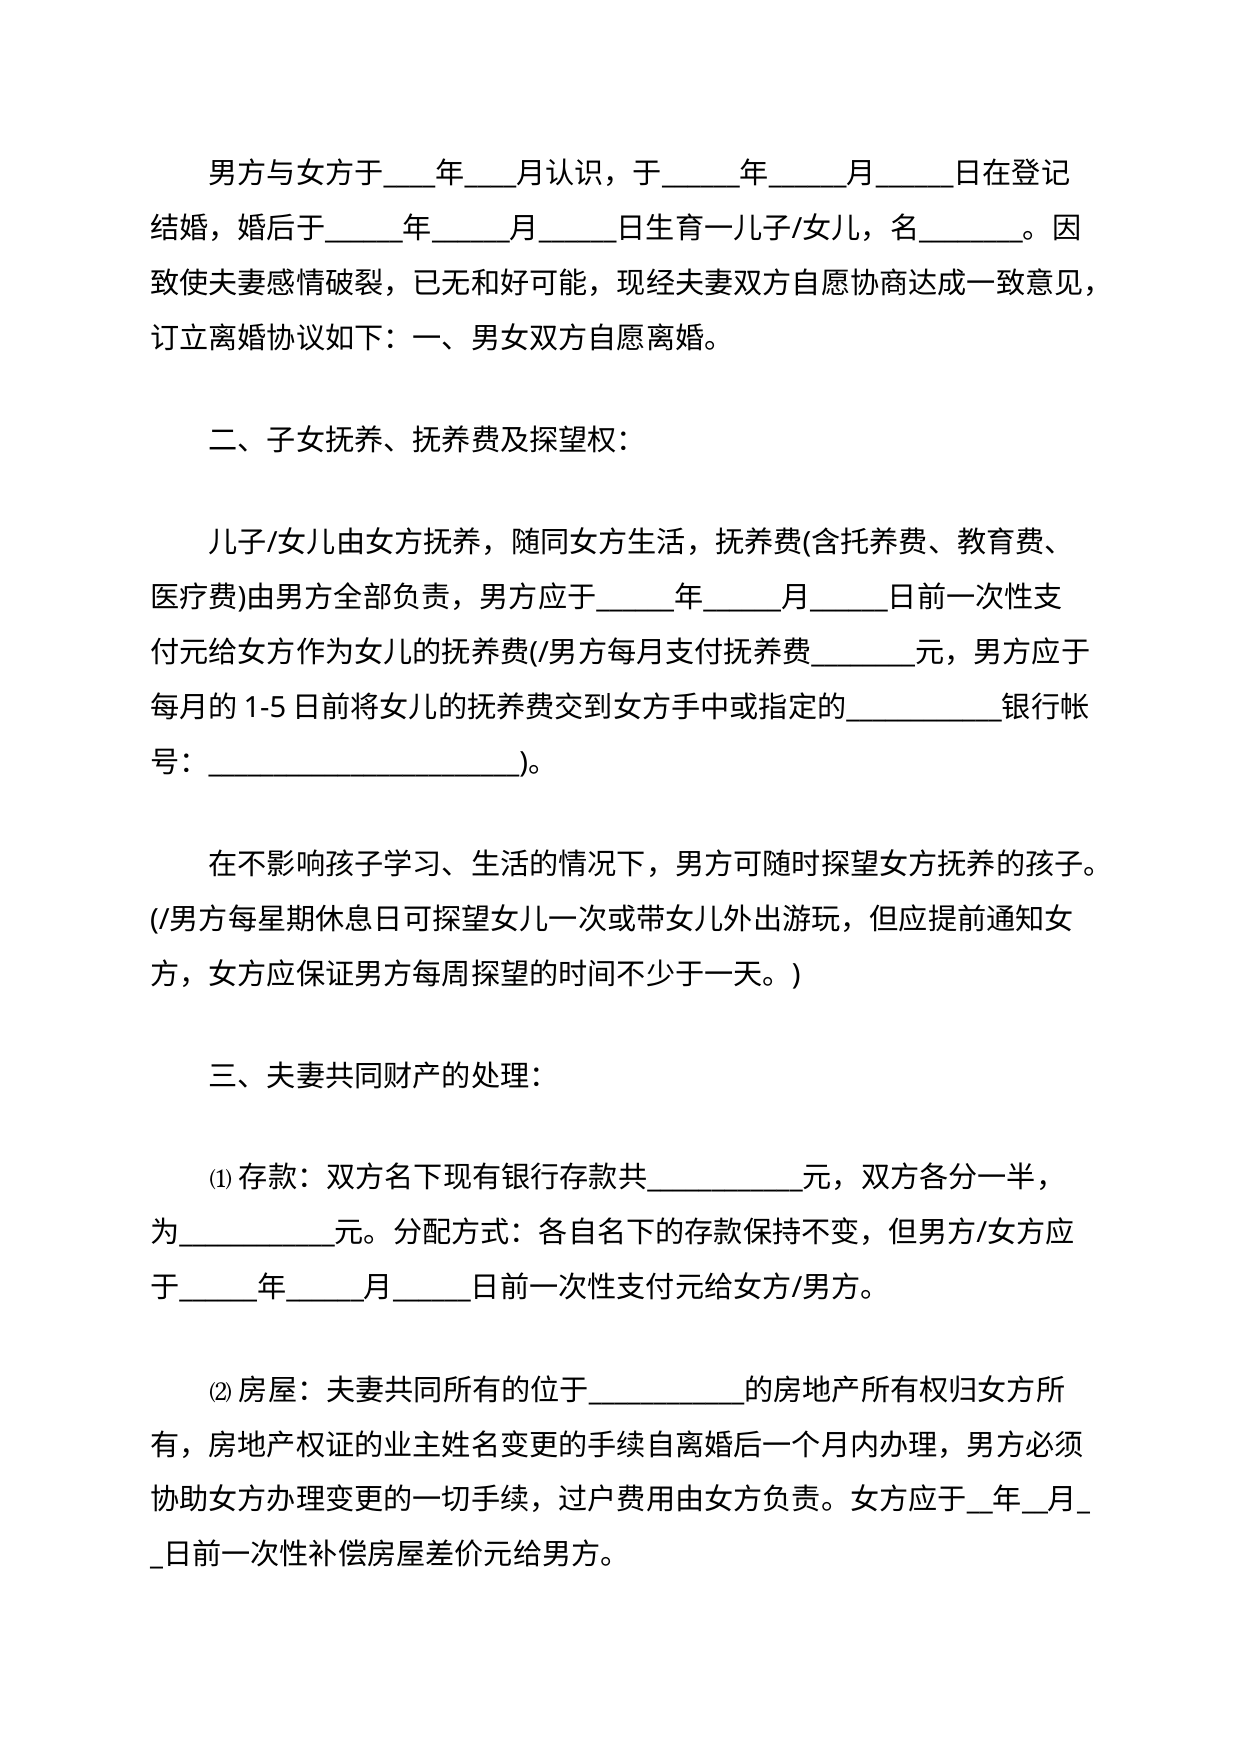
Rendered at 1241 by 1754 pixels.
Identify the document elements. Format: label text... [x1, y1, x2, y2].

text 三、夫妻共同财产的处理： [150, 1052, 1090, 1094]
text 二、子女抚养、抚养费及探望权： [150, 417, 1090, 459]
text ⑵房屋：夫妻共同所有的位于____________的房地产所有权归女方所有，房地产权证的业主姓名变更的手续自离婚后一个月内办理，男方必须协助女方办理变更的一切手续，过户费用由女方负责。女方应于__年__月__日前一次性补偿房屋差价元给男方。 [150, 1366, 1090, 1573]
text 男方与女方于____年____月认识，于______年______月______日在登记结婚，婚后于______年______月______日生育一儿子/女儿，名________。因致使夫妻感情破裂，已无和好可能，现经夫妻双方自愿协商达成一致意见，订立离婚协议如下：一、男女双方自愿离婚。 [150, 150, 1090, 357]
text ⑴存款：双方名下现有银行存款共____________元，双方各分一半，为____________元。分配方式：各自名下的存款保持不变，但男方/女方应于______年______月______日前一次性支付元给女方/男方。 [150, 1154, 1090, 1306]
text 儿子/女儿由女方抚养，随同女方生活，抚养费(含托养费、教育费、医疗费)由男方全部负责，男方应于______年______月______日前一次性支付元给女方作为女儿的抚养费(/男方每月支付抚养费________元，男方应于每月的1-5日前将女儿的抚养费交到女方手中或指定的____________银行帐号：________________________)。 [150, 518, 1090, 781]
text 在不影响孩子学习、生活的情况下，男方可随时探望女方抚养的孩子。(/男方每星期休息日可探望女儿一次或带女儿外出游玩，但应提前通知女方，女方应保证男方每周探望的时间不少于一天。) [150, 840, 1090, 993]
